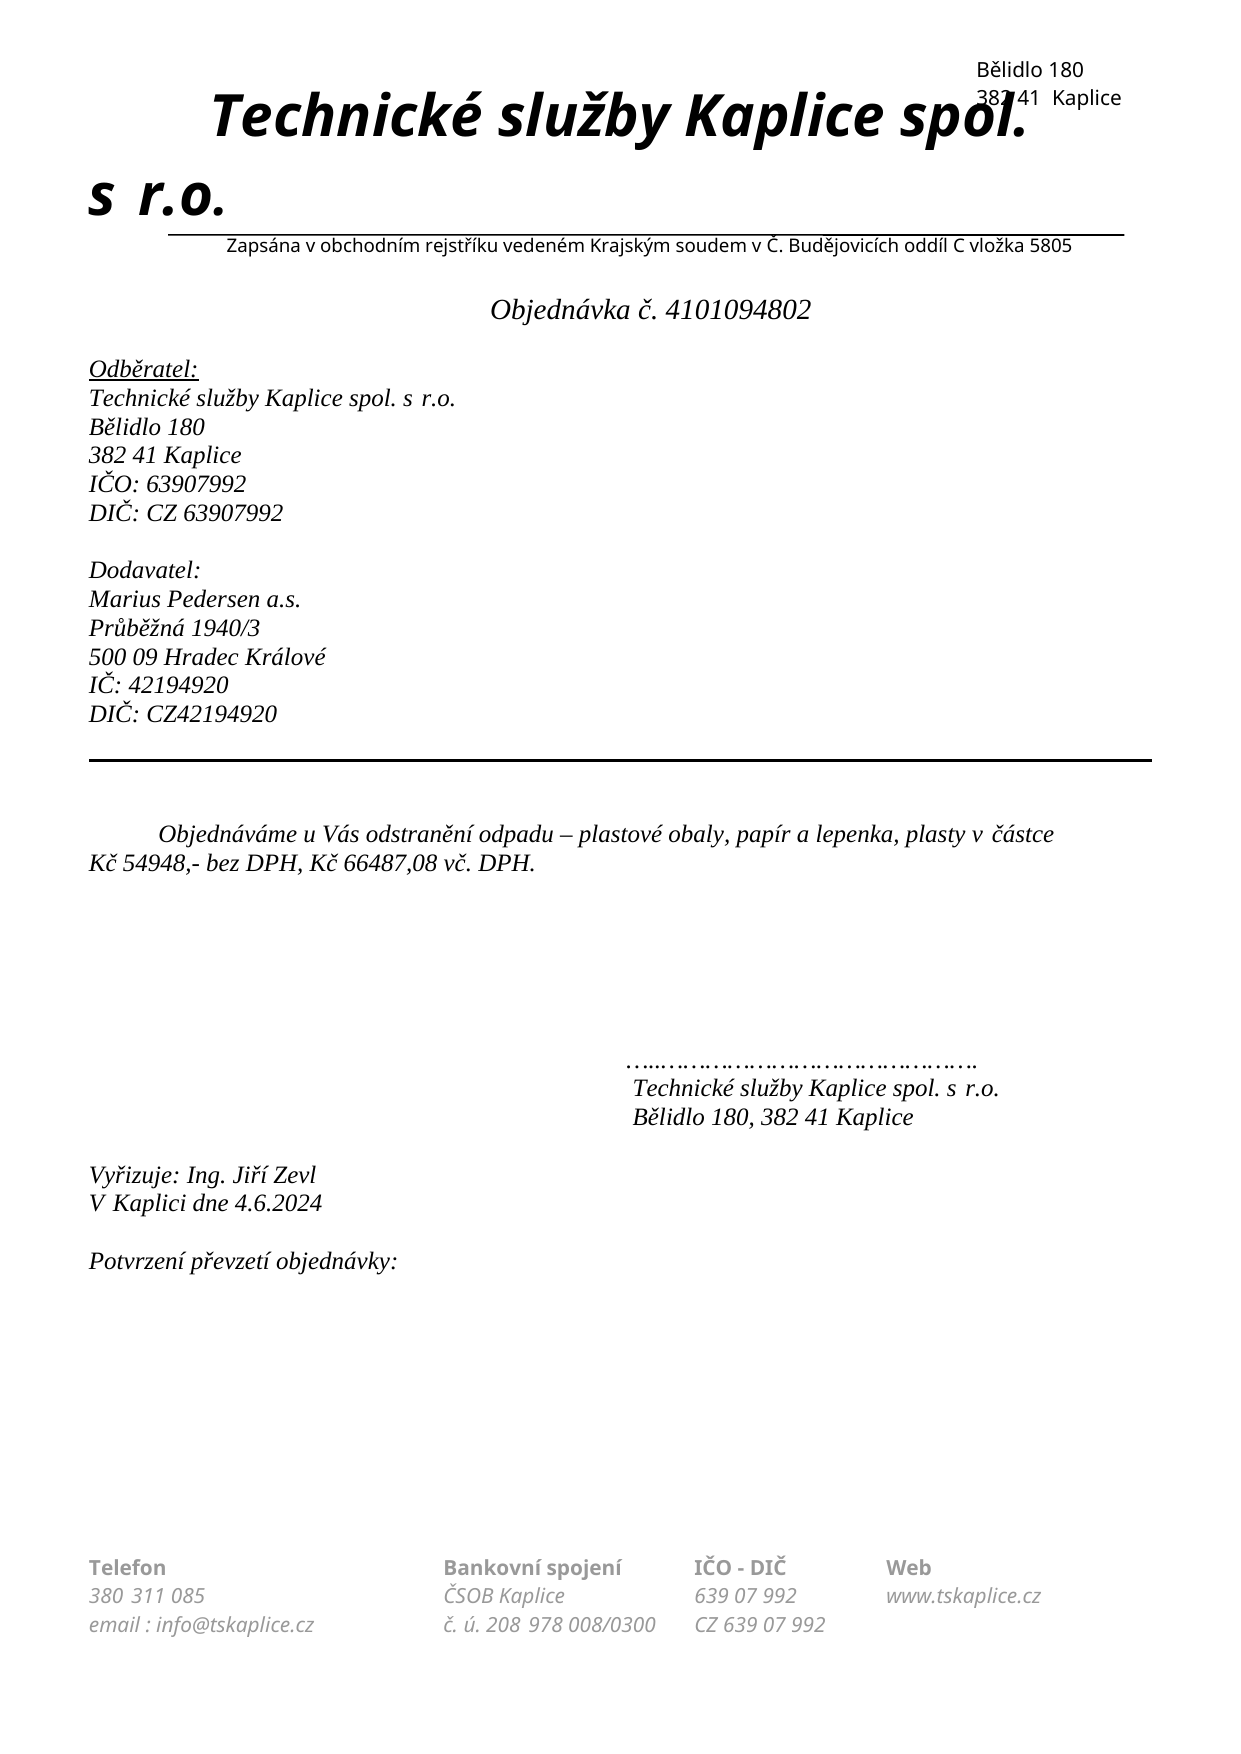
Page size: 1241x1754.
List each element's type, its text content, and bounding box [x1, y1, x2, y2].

text 382 41 Kaplice [89, 440, 1152, 469]
text IČO: 63907992 [89, 469, 1152, 498]
text Bělidlo 180, 382 41 Kaplice [89, 1102, 1152, 1131]
text Technické služby Kaplice spol. s r.o. [89, 1073, 1152, 1102]
text Potvrzení převzetí objednávky: [89, 1246, 1152, 1275]
text DIČ: CZ42194920 [89, 699, 1152, 728]
text Bělidlo 180 [89, 412, 1152, 440]
text Objednáváme u Vás odstranění odpadu – plastové obaly, papír a lepenka, plasty v částce [89, 819, 1152, 848]
text 500 09 Hradec Králové [89, 642, 1152, 670]
text Odběratel: [89, 354, 1152, 383]
text Objednávka č. 4101094802 [89, 292, 1152, 325]
text Dodavatel: [89, 555, 1152, 584]
text Průběžná 1940/3 [89, 613, 1152, 642]
text V Kaplici dne 4.6.2024 [89, 1188, 1152, 1217]
text Kč 54948,- bez DPH, Kč 66487,08 vč. DPH. [89, 848, 1152, 877]
text Technické služby Kaplice spol. s r.o. [89, 383, 1152, 412]
text IČ: 42194920 [89, 670, 1152, 699]
text DIČ: CZ 63907992 [89, 498, 1152, 527]
text Vyřizuje: Ing. Jiří Zevl [89, 1160, 1152, 1188]
text Marius Pedersen a.s. [89, 584, 1152, 613]
text …..……………………………………. [89, 1045, 1152, 1073]
